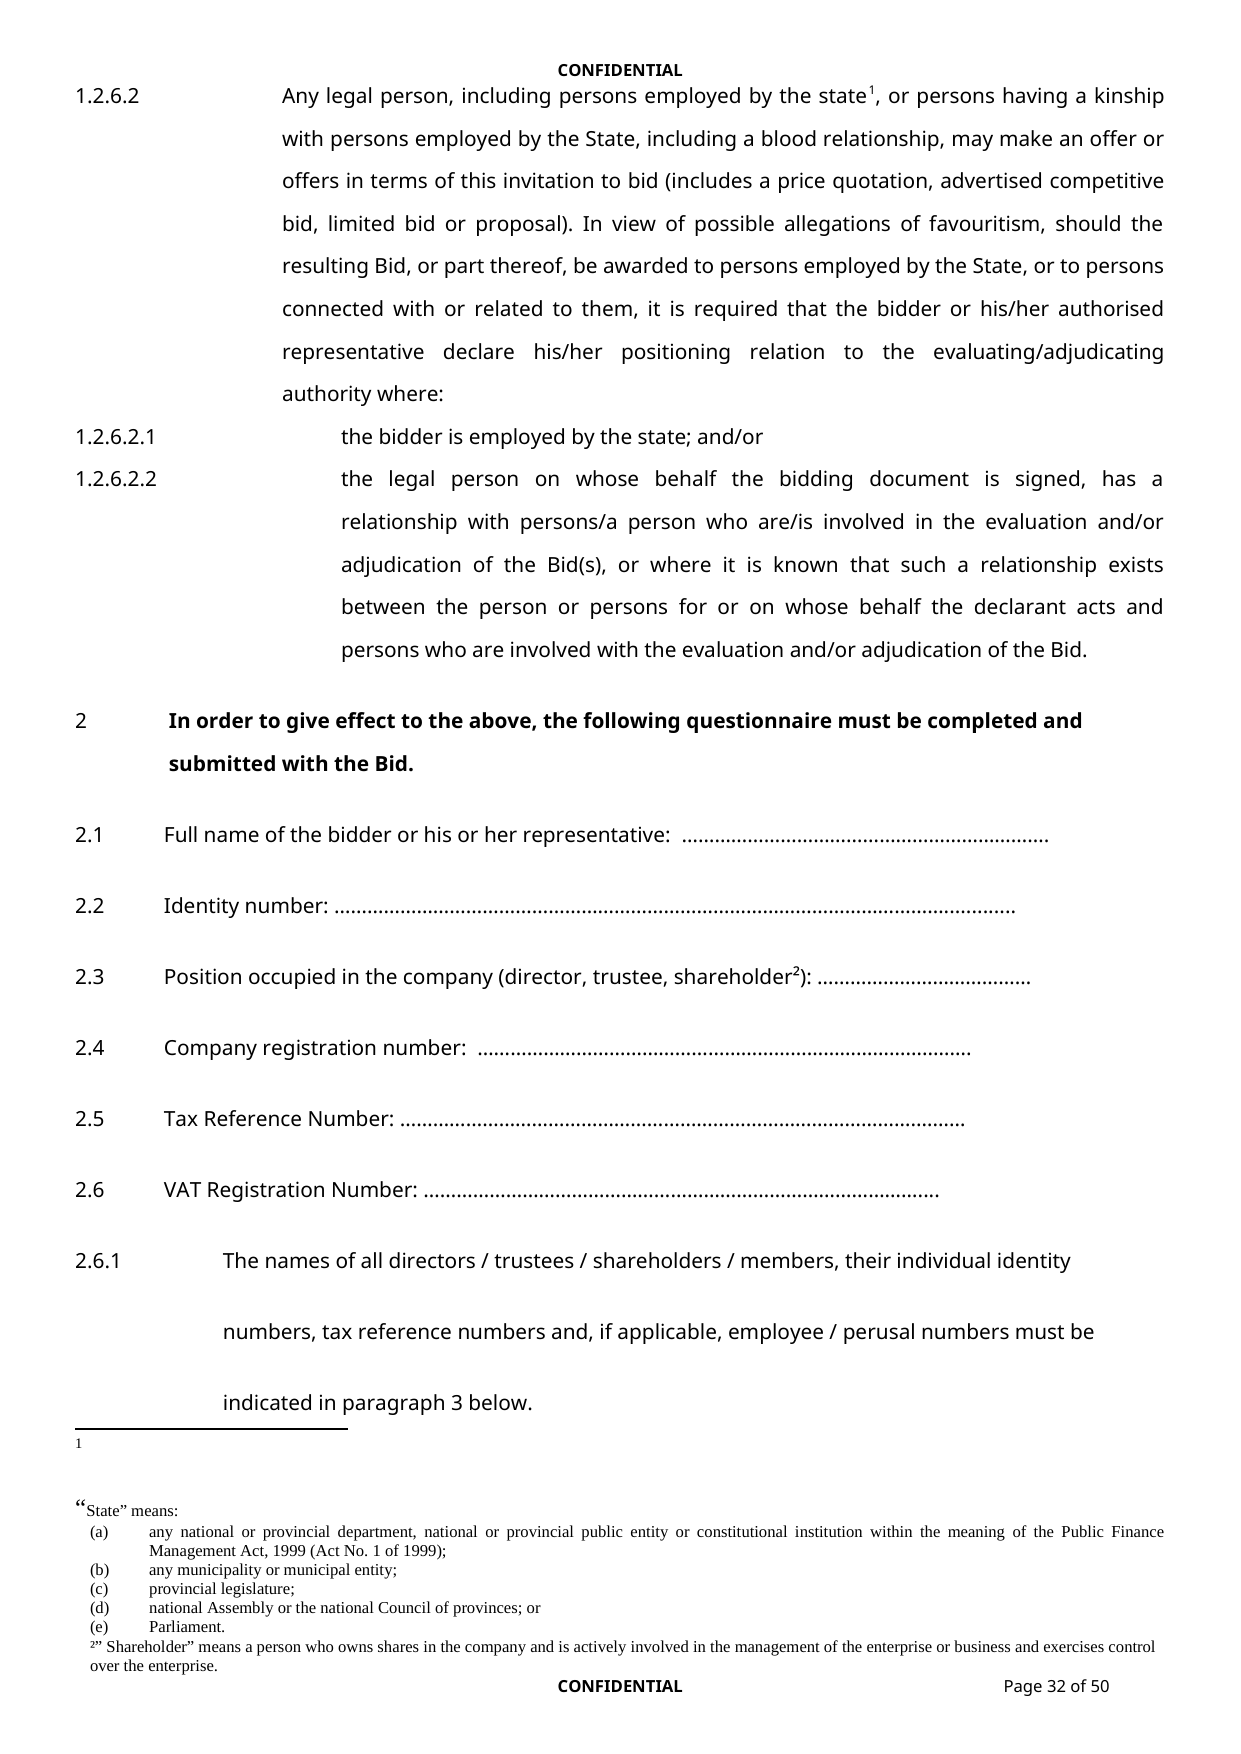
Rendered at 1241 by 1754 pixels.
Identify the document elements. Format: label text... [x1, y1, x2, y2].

list Position occupied in the company (director, trustee, shareholder²): ………………………………… [75, 962, 1165, 990]
text 1.2.6.2 Any legal person, including persons employed by the state, or persons having a kinship with persons employed by the State, including a blood relationship, may make an offer or offers in terms of this invitation to bid (includes a price quotation, advertised competitive bid, limited bid or proposal). In view of possible allegations of favouritism, should the resulting Bid, or part thereof, be awarded to persons employed by the State, or to persons connected with or related to them, it is required that the bidder or his/her authorised representative declare his/her positioning relation to the evaluating/adjudicating authority where: [75, 81, 1165, 408]
text 1.2.6.2.2 the legal person on whose behalf the bidding document is signed, has a relationship with persons/a person who are/is involved in the evaluation and/or adjudication of the Bid(s), or where it is known that such a relationship exists between the person or persons for or on whose behalf the declarant acts and persons who are involved with the evaluation and/or adjudication of the Bid. [75, 464, 1165, 663]
list Identity number: …………………………………………………………………………………………………............. [75, 891, 1165, 919]
list Tax Reference Number: ………………………………………………………………………………….……… [75, 1104, 1165, 1132]
text 2.6 VAT Registration Number: ……………………………………………………………………………….... [75, 1175, 1165, 1203]
text 2.6.1 The names of all directors / trustees / shareholders / members, their individual identity numbers, tax reference numbers and, if applicable, employee / perusal numbers must be indicated in paragraph 3 below. [75, 1246, 1165, 1416]
text 2 In order to give effect to the above, the following questionnaire must be completed and submitted with the Bid. [75, 706, 1165, 777]
list Company registration number: ………………………………………………………………………..……. [75, 1033, 1165, 1061]
list Full name of the bidder or his or her representative: …………………………………………………………. [75, 820, 1165, 848]
text 1.2.6.2.1 the bidder is employed by the state; and/or [75, 422, 1165, 450]
